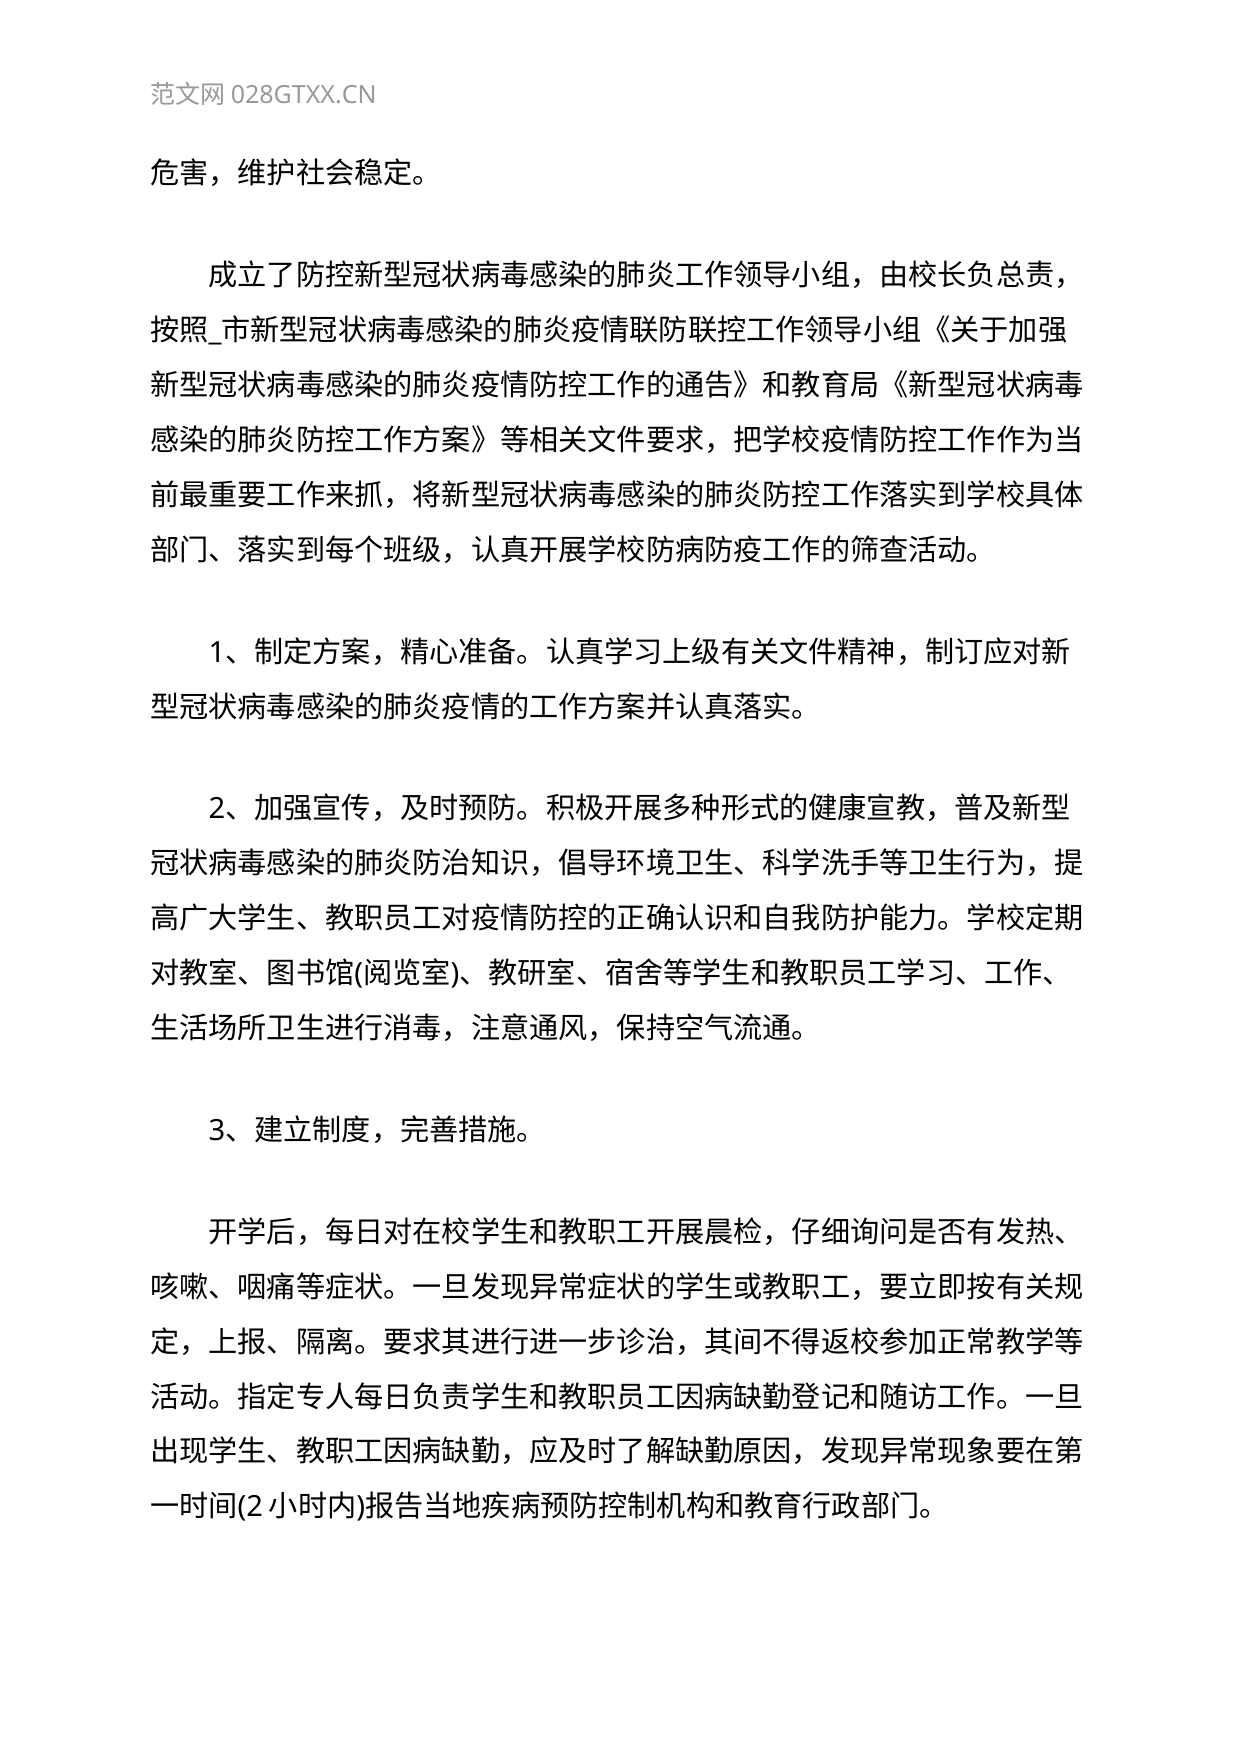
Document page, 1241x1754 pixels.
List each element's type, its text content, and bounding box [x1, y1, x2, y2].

text 3、建立制度，完善措施。 [150, 1106, 1090, 1149]
text 开学后，每日对在校学生和教职工开展晨检，仔细询问是否有发热、咳嗽、咽痛等症状。一旦发现异常症状的学生或教职工，要立即按有关规定，上报、隔离。要求其进行进一步诊治，其间不得返校参加正常教学等活动。指定专人每日负责学生和教职员工因病缺勤登记和随访工作。一旦出现学生、教职工因病缺勤，应及时了解缺勤原因，发现异常现象要在第一时间(2小时内)报告当地疾病预防控制机构和教育行政部门。 [150, 1208, 1090, 1525]
text 成立了防控新型冠状病毒感染的肺炎工作领导小组，由校长负总责，按照_市新型冠状病毒感染的肺炎疫情联防联控工作领导小组《关于加强新型冠状病毒感染的肺炎疫情防控工作的通告》和教育局《新型冠状病毒感染的肺炎防控工作方案》等相关文件要求，把学校疫情防控工作作为当前最重要工作来抓，将新型冠状病毒感染的肺炎防控工作落实到学校具体部门、落实到每个班级，认真开展学校防病防疫工作的筛查活动。 [150, 252, 1090, 569]
text 1、制定方案，精心准备。认真学习上级有关文件精神，制订应对新型冠状病毒感染的肺炎疫情的工作方案并认真落实。 [150, 628, 1090, 725]
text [150, 150, 1090, 192]
text 2、加强宣传，及时预防。积极开展多种形式的健康宣教，普及新型冠状病毒感染的肺炎防治知识，倡导环境卫生、科学洗手等卫生行为，提高广大学生、教职员工对疫情防控的正确认识和自我防护能力。学校定期对教室、图书馆(阅览室)、教研室、宿舍等学生和教职员工学习、工作、生活场所卫生进行消毒，注意通风，保持空气流通。 [150, 785, 1090, 1047]
